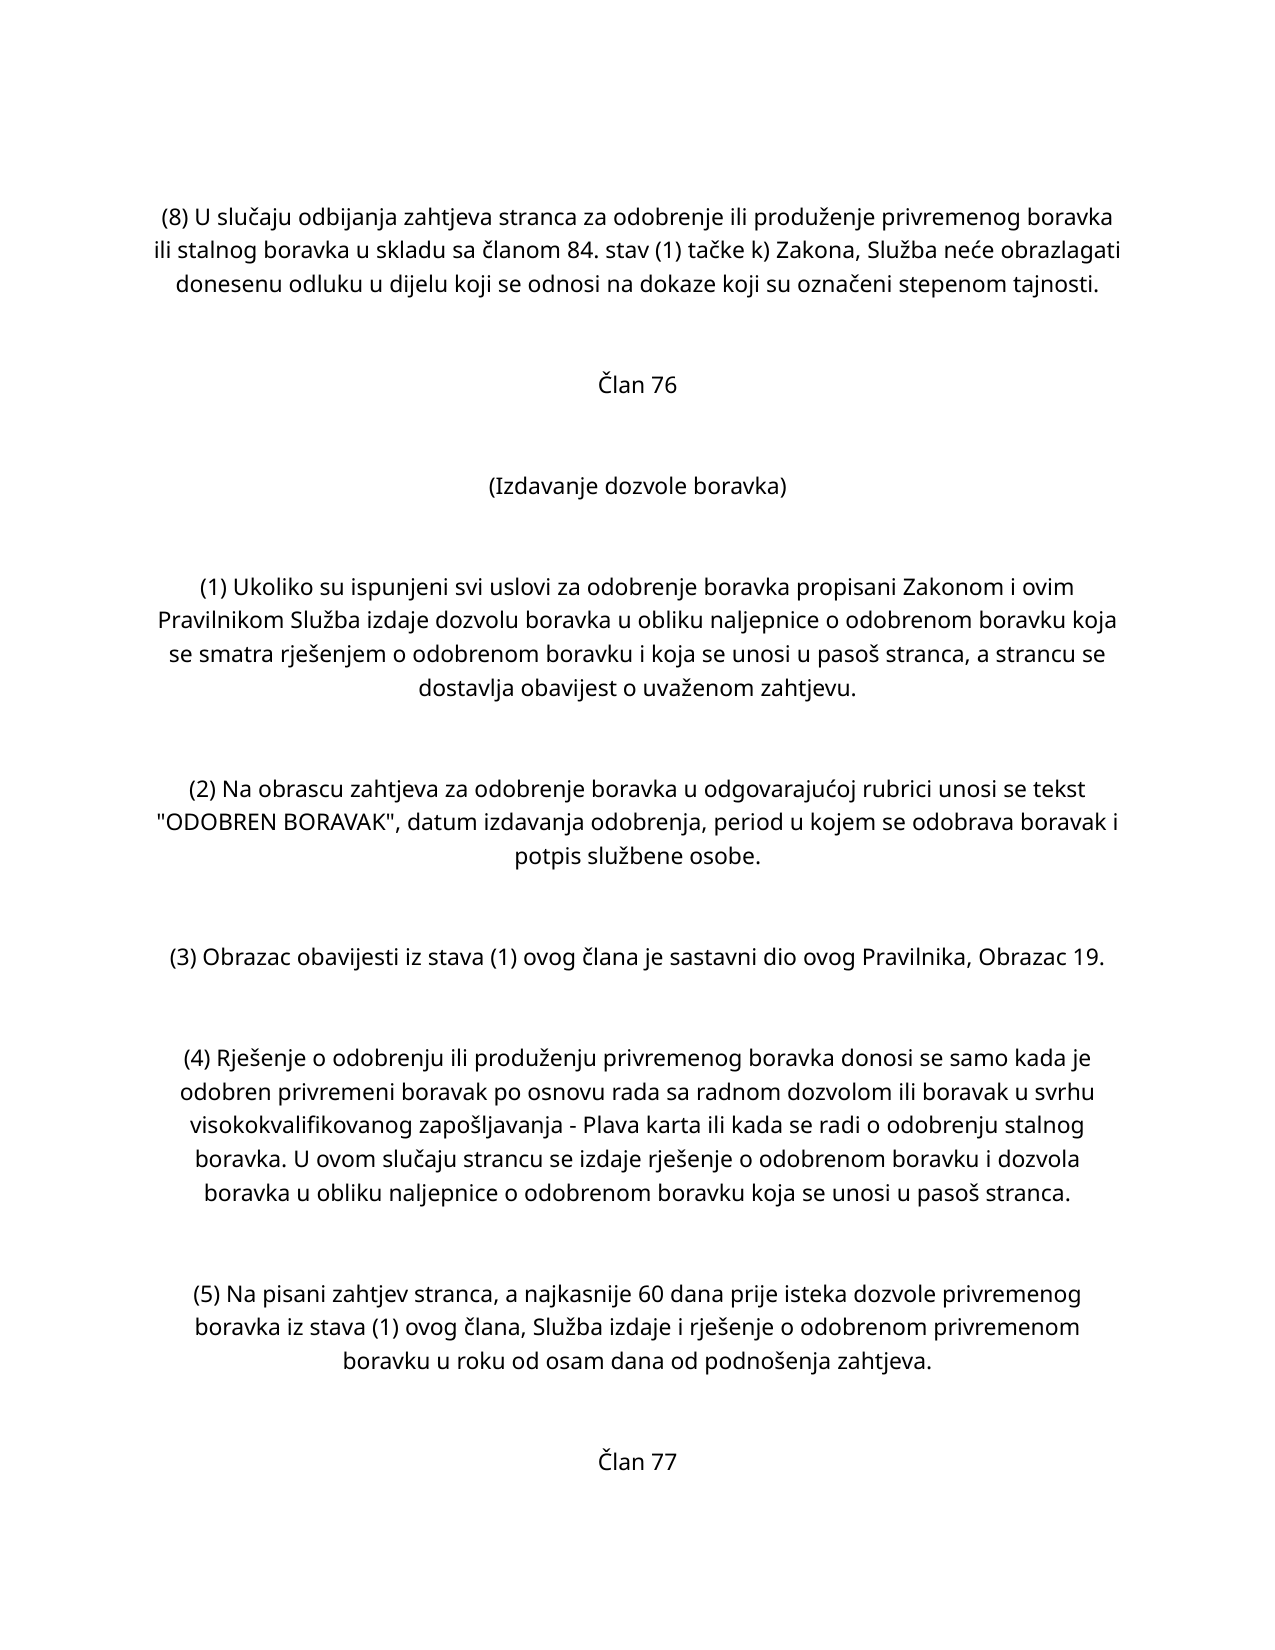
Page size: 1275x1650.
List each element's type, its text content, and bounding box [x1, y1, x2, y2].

text (2) Na obrascu zahtjeva za odobrenje boravka u odgovarajućoj rubrici unosi se tekst "ODOBREN BORAVAK", datum izdavanja odobrenja, period u kojem se odobrava boravak i potpis službene osobe. [150, 772, 1125, 871]
text (3) Obrazac obavijesti iz stava (1) ovog člana je sastavni dio ovog Pravilnika, Obrazac 19. [150, 941, 1125, 972]
text (5) Na pisani zahtjev stranca, a najkasnije 60 dana prije isteka dozvole privremenog boravka iz stava (1) ovog člana, Služba izdaje i rješenje o odobrenom privremenom boravku u roku od osam dana od podnošenja zahtjeva. [150, 1277, 1125, 1376]
text (Izdavanje dozvole boravka) [150, 469, 1125, 501]
text (1) Ukoliko su ispunjeni svi uslovi za odobrenje boravka propisani Zakonom i ovim Pravilnikom Služba izdaje dozvolu boravka u obliku naljepnice o odobrenom boravku koja se smatra rješenjem o odobrenom boravku i koja se unosi u pasoš stranca, a strancu se dostavlja obavijest o uvaženom zahtjevu. [150, 570, 1125, 703]
text (4) Rješenje o odobrenju ili produženju privremenog boravka donosi se samo kada je odobren privremeni boravak po osnovu rada sa radnom dozvolom ili boravak u svrhu visokokvalifikovanog zapošljavanja - Plava karta ili kada se radi o odobrenju stalnog boravka. U ovom slučaju strancu se izdaje rješenje o odobrenom boravku i dozvola boravka u obliku naljepnice o odobrenom boravku koja se unosi u pasoš stranca. [150, 1042, 1125, 1208]
text (8) U slučaju odbijanja zahtjeva stranca za odobrenje ili produženje privremenog boravka ili stalnog boravka u skladu sa članom 84. stav (1) tačke k) Zakona, Služba neće obrazlagati donesenu odluku u dijelu koji se odnosi na dokaze koji su označeni stepenom tajnosti. [150, 200, 1125, 299]
text Član 76 [150, 369, 1125, 400]
text Član 77 [150, 1446, 1125, 1477]
